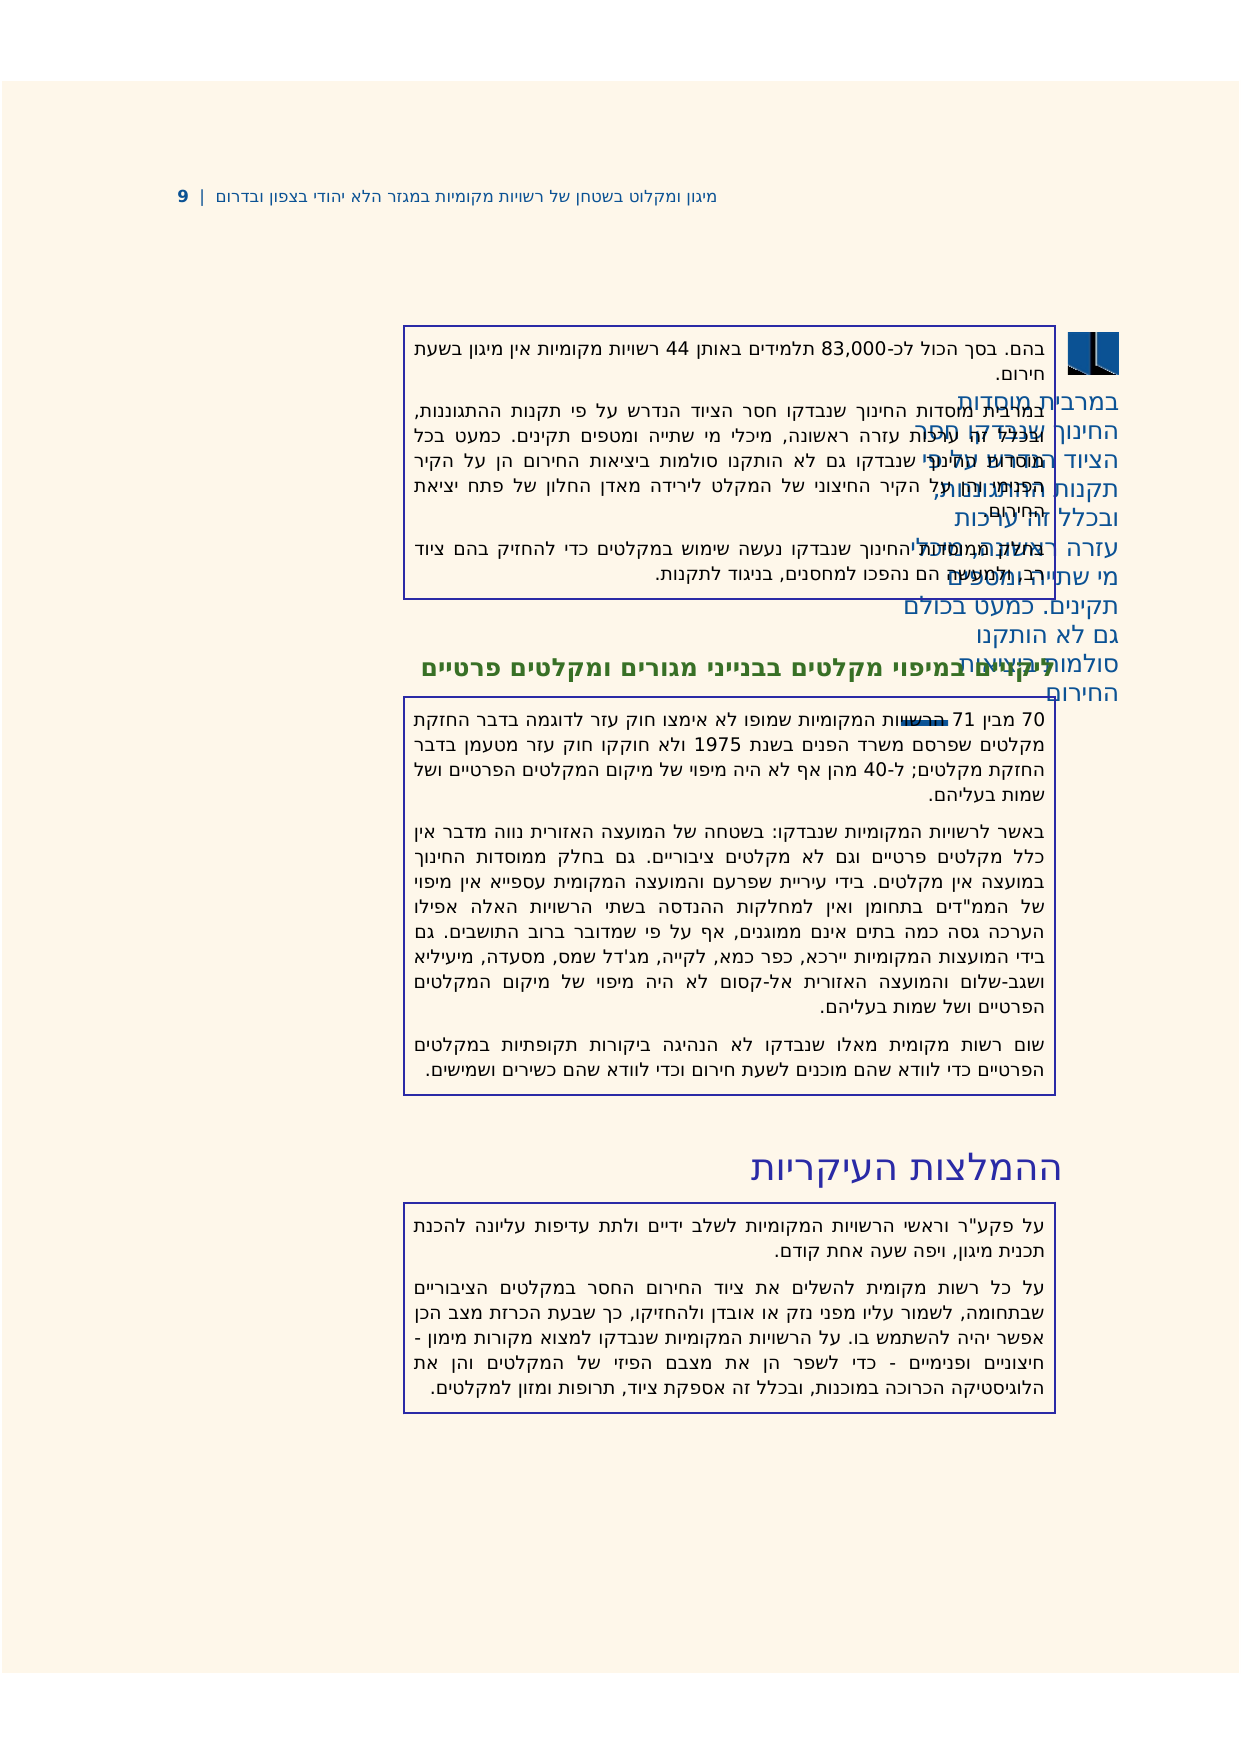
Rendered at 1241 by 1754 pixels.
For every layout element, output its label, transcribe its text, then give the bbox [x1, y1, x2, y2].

text על כל רשות מקומית להשלים את ציוד החירום החסר במקלטים הציבוריים שבתחומה, לשמור עליו מפני נזק או אובדן ולהחזיקו, כך שבעת הכרזת מצב הכן אפשר יהיה להשתמש בו. על הרשויות המקומיות שנבדקו למצוא מקורות מימון - חיצוניים ופנימיים - כדי לשפר הן את מצבם הפיזי של המקלטים והן את הלוגיסטיקה הכרוכה במוכנות, ובכלל זה אספקת ציוד, תרופות ומזון למקלטים. [405, 1264, 1054, 1412]
picture [1067, 332, 1119, 375]
text בחלק ממוסדות החינוך שנבדקו נעשה שימוש במקלטים כדי להחזיק בהם ציוד רב, ולמעשה הם נהפכו למחסנים, בניגוד לתקנות. [405, 525, 1054, 598]
text ליקויים במיפוי מקלטים בבנייני מגורים ומקלטים פרטיים [413, 650, 1063, 683]
text 70 מבין 71 הרשויות המקומיות שמופו לא אימצו חוק עזר לדוגמה בדבר החזקת מקלטים שפרסם משרד הפנים בשנת 1975 ולא חוקקו חוק עזר מטעמן בדבר החזקת מקלטים; ל-40 מהן אף לא היה מיפוי של מיקום המקלטים הפרטיים ושל שמות בעליהם. [405, 698, 1054, 806]
text במרבית מוסדות החינוך שנבדקו חסר הציוד הנדרש על פי תקנות ההתגוננות, ובכלל זה ערכות עזרה ראשונה, מיכלי מי שתייה ומטפים תקינים. כמעט בכל מוסדות החינוך שנבדקו גם לא הותקנו סולמות ביציאות החירום הן על הקיר הפנימי והן על הקיר החיצוני של המקלט לירידה מאדן החלון של פתח יציאת החירום. [405, 387, 1054, 523]
text באשר לרשויות המקומיות שנבדקו: בשטחה של המועצה האזורית נווה מדבר אין כלל מקלטים פרטיים וגם לא מקלטים ציבוריים. גם בחלק ממוסדות החינוך במועצה אין מקלטים. בידי עיריית שפרעם והמועצה המקומית עספייא אין מיפוי של הממ"דים בתחומן ואין למחלקות ההנדסה בשתי הרשויות האלה אפילו הערכה גסה כמה בתים אינם ממוגנים, אף על פי שמדובר ברוב התושבים. גם בידי המועצות המקומיות יירכא, כפר כמא, לקייה, מג'דל שמס, מסעדה, מיעיליא ושגב-שלום והמועצה האזורית אל-קסום לא היה מיפוי של מיקום המקלטים הפרטיים ושל שמות בעליהם. [405, 808, 1054, 1019]
text ההמלצות העיקריות [413, 1146, 1063, 1189]
text שום רשות מקומית מאלו שנבדקו לא הנהיגה ביקורות תקופתיות במקלטים הפרטיים כדי לוודא שהם מוכנים לשעת חירום וכדי לוודא שהם כשירים ושמישים. [405, 1021, 1054, 1094]
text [405, 327, 1054, 385]
text על פקע"ר וראשי הרשויות המקומיות לשלב ידיים ולתת עדיפות עליונה להכנת תכנית מיגון, ויפה שעה אחת קודם. [405, 1204, 1054, 1262]
